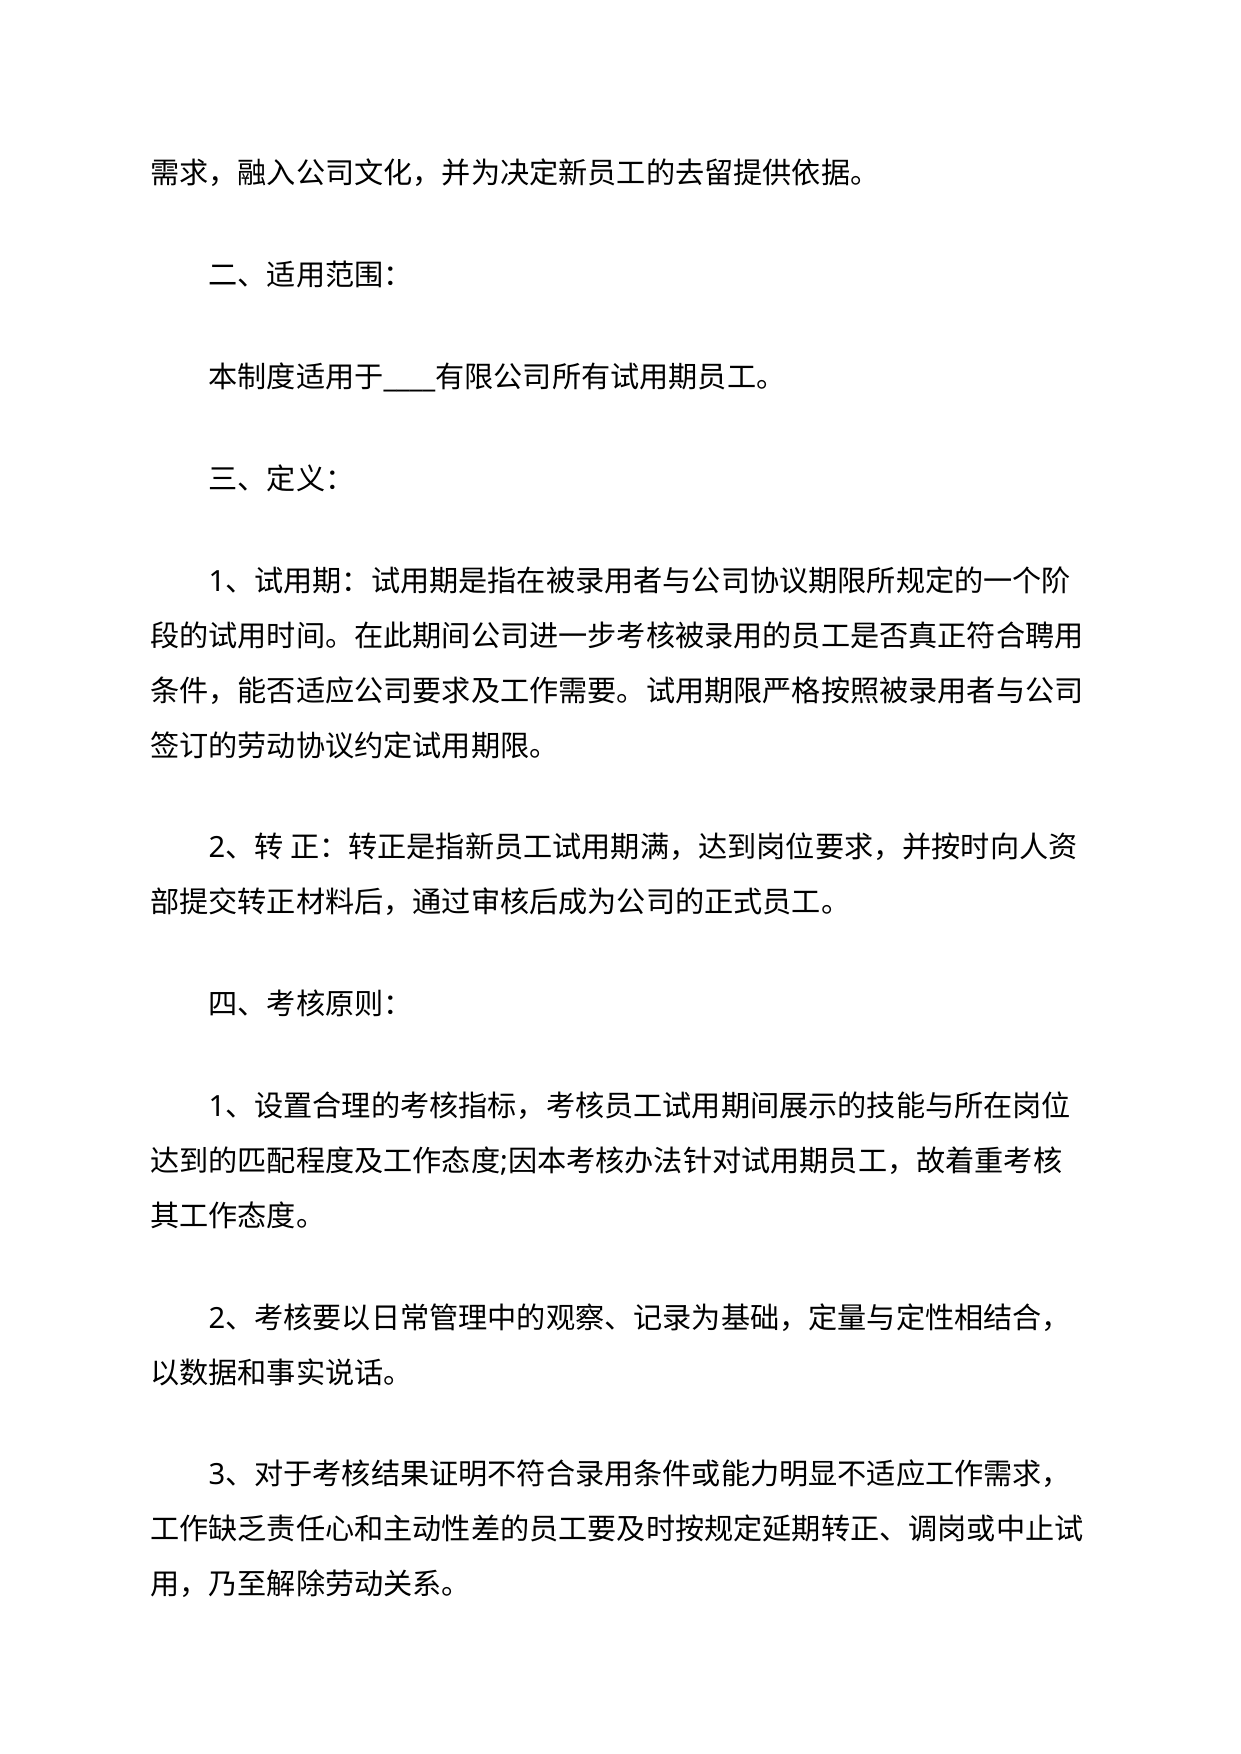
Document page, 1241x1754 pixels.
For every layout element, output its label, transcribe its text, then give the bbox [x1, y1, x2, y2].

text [150, 150, 1090, 192]
text 3、对于考核结果证明不符合录用条件或能力明显不适应工作需求，工作缺乏责任心和主动性差的员工要及时按规定延期转正、调岗或中止试用，乃至解除劳动关系。 [150, 1451, 1090, 1603]
text 2、转 正：转正是指新员工试用期满，达到岗位要求，并按时向人资部提交转正材料后，通过审核后成为公司的正式员工。 [150, 824, 1090, 921]
text 本制度适用于____有限公司所有试用期员工。 [150, 353, 1090, 396]
text 1、试用期：试用期是指在被录用者与公司协议期限所规定的一个阶段的试用时间。在此期间公司进一步考核被录用的员工是否真正符合聘用条件，能否适应公司要求及工作需要。试用期限严格按照被录用者与公司签订的劳动协议约定试用期限。 [150, 557, 1090, 764]
text 二、适用范围： [150, 252, 1090, 294]
text 1、设置合理的考核指标，考核员工试用期间展示的技能与所在岗位达到的匹配程度及工作态度;因本考核办法针对试用期员工，故着重考核其工作态度。 [150, 1082, 1090, 1235]
text 2、考核要以日常管理中的观察、记录为基础，定量与定性相结合，以数据和事实说话。 [150, 1294, 1090, 1391]
text 三、定义： [150, 456, 1090, 498]
text 四、考核原则： [150, 981, 1090, 1023]
